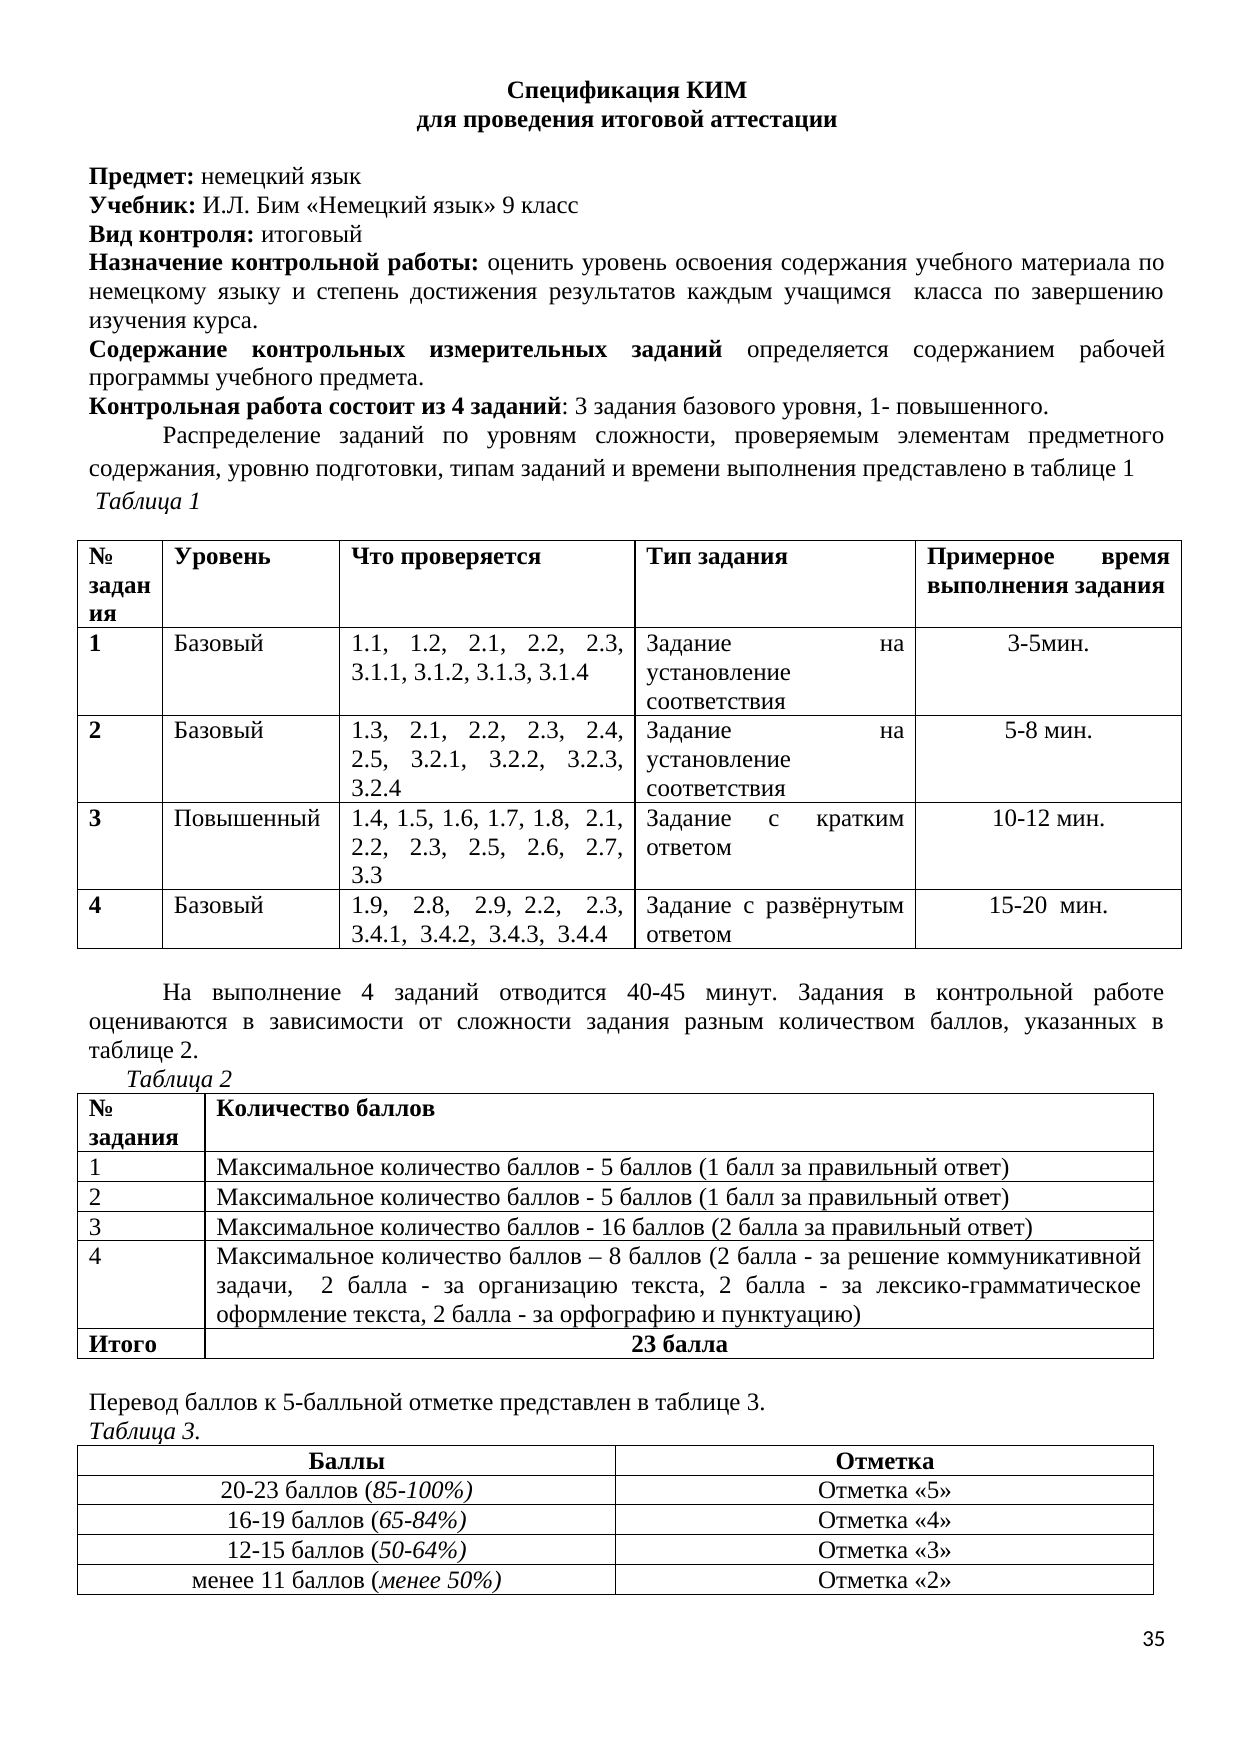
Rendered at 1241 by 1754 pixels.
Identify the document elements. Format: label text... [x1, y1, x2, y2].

list Таблица 1 [89, 486, 1165, 515]
table_cell 5-8 мин. [916, 716, 1181, 802]
table_cell 4 [78, 890, 162, 948]
table_cell Отметка «2» [616, 1565, 1153, 1594]
table_cell Максимальное количество баллов - 5 баллов (1 балл за правильный ответ) [206, 1182, 1153, 1211]
text Контрольная работа состоит из 4 заданий: 3 задания базового уровня, 1- повышенного. [89, 391, 1165, 420]
table_cell 3 [78, 803, 162, 889]
text Назначение контрольной работы: оценить уровень освоения содержания учебного материала по немецкому языку и степень достижения результатов каждым учащимся класса по завершению изучения курса. [89, 247, 1165, 334]
text Вид контроля: итоговый [89, 219, 1165, 247]
table_cell 3-5мин. [916, 628, 1181, 714]
table_header Отметка [616, 1446, 1153, 1474]
text Таблица 3. [89, 1416, 1165, 1445]
text для проведения итоговой аттестации [89, 104, 1165, 132]
table_cell Отметка «4» [616, 1505, 1153, 1534]
table_cell Повышенный [163, 803, 339, 889]
list Распределение заданий по уровням сложности, проверяемым элементам предметного содержания, уровню подготовки, типам заданий и времени выполнения представлено в таблице 1 [89, 420, 1165, 482]
table_cell 23 балла [206, 1329, 1153, 1357]
table_cell Задание на установление соответствия [636, 628, 915, 714]
table_cell 1 [78, 628, 162, 714]
table_header Тип задания [636, 541, 915, 627]
table_cell Задание на установление соответствия [636, 716, 915, 802]
table_cell менее 11 баллов (менее 50%) [78, 1565, 615, 1594]
text Спецификация КИМ [89, 75, 1165, 104]
table_header Что проверяется [340, 541, 634, 627]
table_header Количество баллов [206, 1094, 1153, 1151]
table_cell 3 [78, 1212, 204, 1240]
table_cell Итого [78, 1329, 204, 1357]
table_cell Максимальное количество баллов - 5 баллов (1 балл за правильный ответ) [206, 1152, 1153, 1181]
table_header Уровень [163, 541, 339, 627]
table_header № задания [78, 541, 162, 627]
table_cell 10-12 мин. [916, 803, 1181, 889]
table_cell 16-19 баллов (65-84%) [78, 1505, 615, 1534]
text Содержание контрольных измерительных заданий определяется содержанием рабочей программы учебного предмета. [89, 334, 1165, 391]
table_header Примерное время выполнения задания [916, 541, 1181, 627]
text Перевод баллов к 5-балльной отметке представлен в таблице 3. [89, 1387, 1165, 1416]
text Таблица 2 [89, 1064, 1165, 1092]
table_cell 20-23 баллов (85-100%) [78, 1476, 615, 1504]
table_cell Базовый [163, 628, 339, 714]
table_cell Максимальное количество баллов - 16 баллов (2 балла за правильный ответ) [206, 1212, 1153, 1240]
table_cell Отметка «3» [616, 1535, 1153, 1564]
text На выполнение 4 заданий отводится 40-45 минут. Задания в контрольной работе оцениваются в зависимости от сложности задания разным количеством баллов, указанных в таблице 2. [89, 977, 1165, 1064]
table_cell 1 [78, 1152, 204, 1181]
table_cell 1.1, 1.2, 2.1, 2.2, 2.3, 3.1.1, 3.1.2, 3.1.3, 3.1.4 [340, 628, 634, 714]
table_cell 12-15 баллов (50-64%) [78, 1535, 615, 1564]
table_cell 2 [78, 716, 162, 802]
table_cell Базовый [163, 716, 339, 802]
table_cell Задание с развёрнутым ответом [636, 890, 915, 948]
table_cell Максимальное количество баллов – 8 баллов (2 балла - за решение коммуникативной задачи, 2 балла - за организацию текста, 2 балла - за лексико-грамматическое оформление текста, 2 балла - за орфографию и пунктуацию) [206, 1241, 1153, 1328]
text Учебник: И.Л. Бим «Немецкий язык» 9 класс [89, 190, 1165, 219]
table_cell Задание с кратким ответом [636, 803, 915, 889]
table_cell Базовый [163, 890, 339, 948]
table_header № задания [78, 1094, 204, 1151]
table_cell 1.4, 1.5, 1.6, 1.7, 1.8, 2.1, 2.2, 2.3, 2.5, 2.6, 2.7, 3.3 [340, 803, 634, 889]
table_cell Отметка «5» [616, 1476, 1153, 1504]
table_cell 15-20 мин. [916, 890, 1181, 948]
table_cell 1.3, 2.1, 2.2, 2.3, 2.4, 2.5, 3.2.1, 3.2.2, 3.2.3, 3.2.4 [340, 716, 634, 802]
table_cell 1.9, 2.8, 2.9, 2.2, 2.3, 3.4.1, 3.4.2, 3.4.3, 3.4.4 [340, 890, 634, 948]
table_cell 4 [78, 1241, 204, 1328]
text Предмет: немецкий язык [89, 161, 1165, 190]
table_cell 2 [78, 1182, 204, 1211]
table_header Баллы [78, 1446, 615, 1474]
